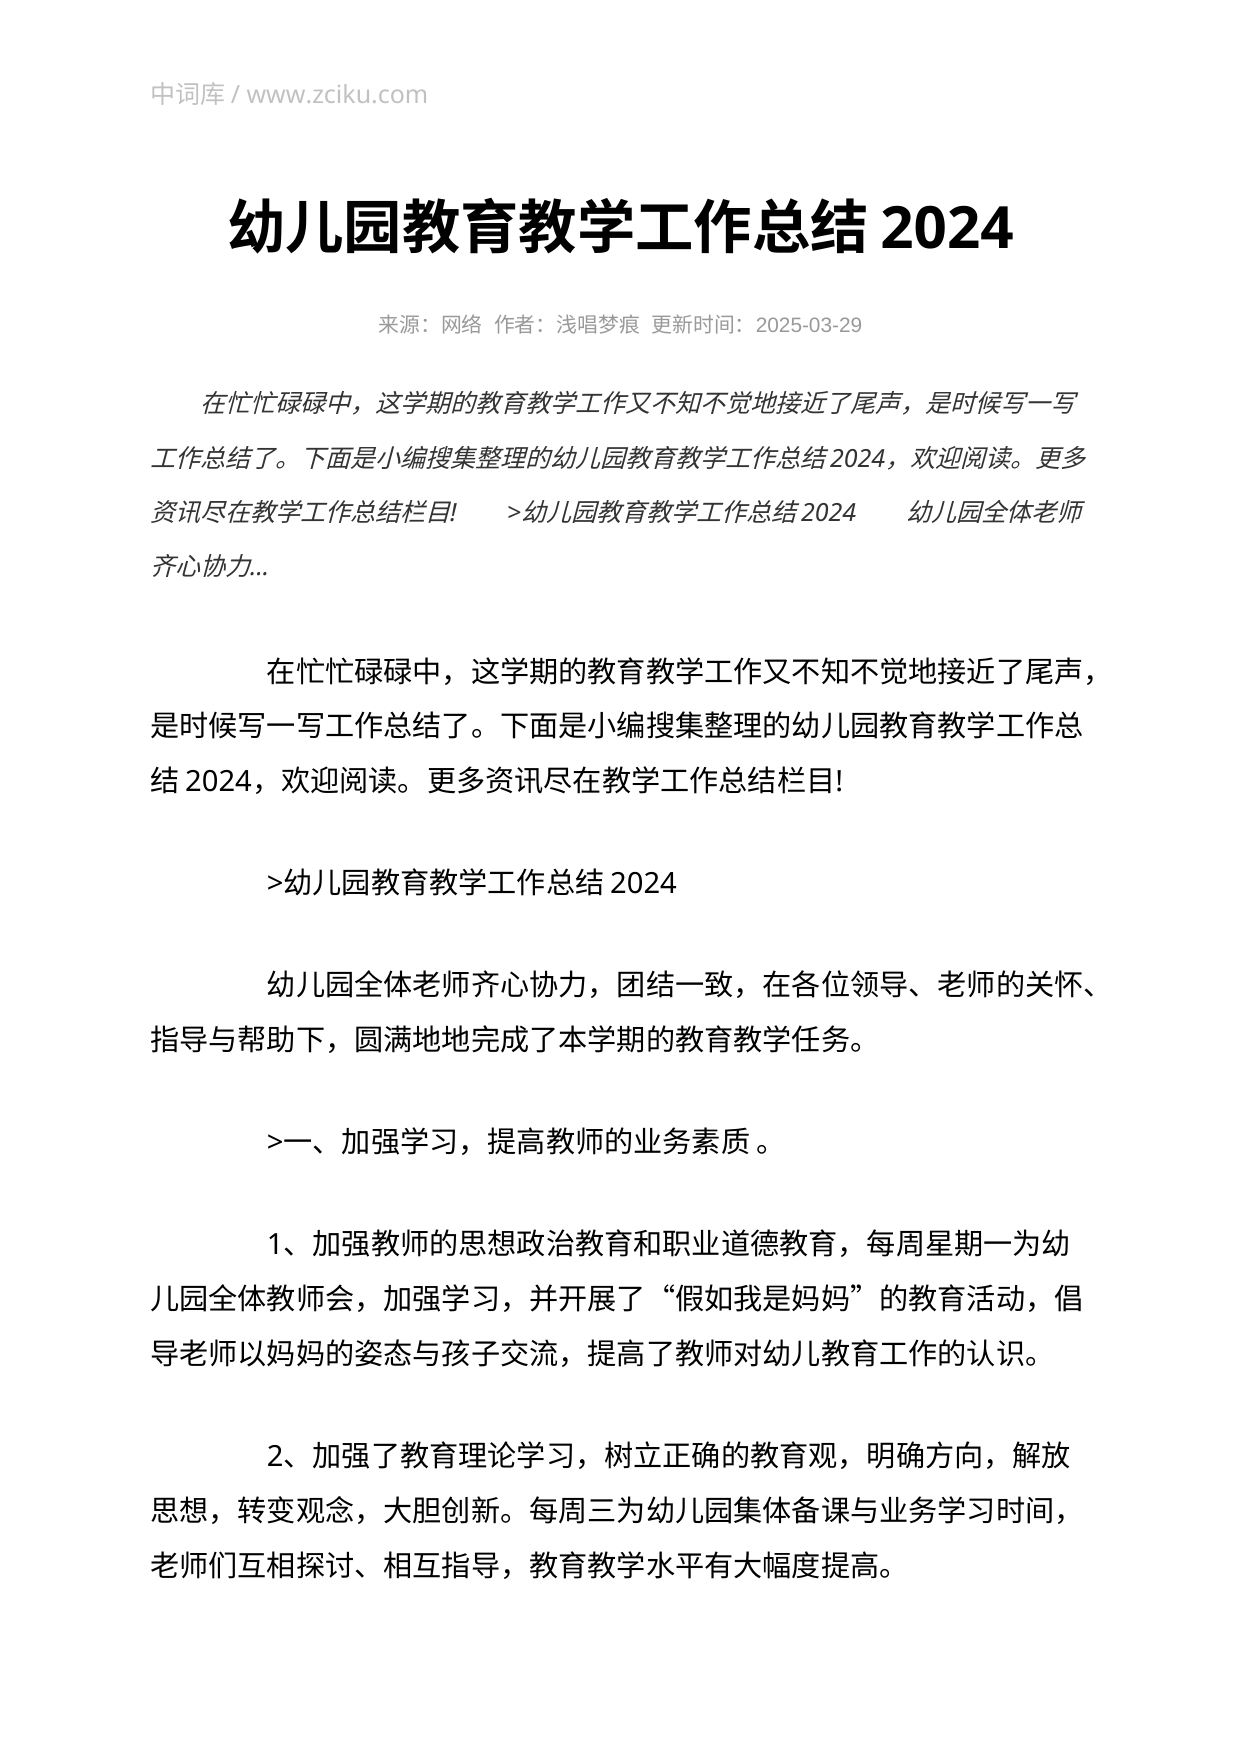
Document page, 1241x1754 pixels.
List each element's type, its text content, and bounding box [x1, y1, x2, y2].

text 幼儿园全体老师齐心协力，团结一致，在各位领导、老师的关怀、指导与帮助下，圆满地地完成了本学期的教育教学任务。 [150, 962, 1090, 1059]
text >一、加强学习，提高教师的业务素质 。 [150, 1118, 1090, 1161]
text 2、加强了教育理论学习，树立正确的教育观，明确方向，解放思想，转变观念，大胆创新。每周三为幼儿园集体备课与业务学习时间，老师们互相探讨、相互指导，教育教学水平有大幅度提高。 [150, 1432, 1090, 1584]
text 在忙忙碌碌中，这学期的教育教学工作又不知不觉地接近了尾声，是时候写一写工作总结了。下面是小编搜集整理的幼儿园教育教学工作总结2024，欢迎阅读。更多资讯尽在教学工作总结栏目! [150, 648, 1090, 800]
subtitle 幼儿园教育教学工作总结2024 [150, 181, 1090, 266]
text 来源：网络 作者：浅唱梦痕 更新时间：2025-03-29 [150, 313, 1090, 337]
text 在忙忙碌碌中，这学期的教育教学工作又不知不觉地接近了尾声，是时候写一写工作总结了。下面是小编搜集整理的幼儿园教育教学工作总结2024，欢迎阅读。更多资讯尽在教学工作总结栏目! >幼儿园教育教学工作总结2024 幼儿园全体老师齐心协力... [150, 384, 1090, 583]
text >幼儿园教育教学工作总结2024 [150, 860, 1090, 902]
text 1、加强教师的思想政治教育和职业道德教育，每周星期一为幼儿园全体教师会，加强学习，并开展了“假如我是妈妈”的教育活动，倡导老师以妈妈的姿态与孩子交流，提高了教师对幼儿教育工作的认识。 [150, 1221, 1090, 1373]
